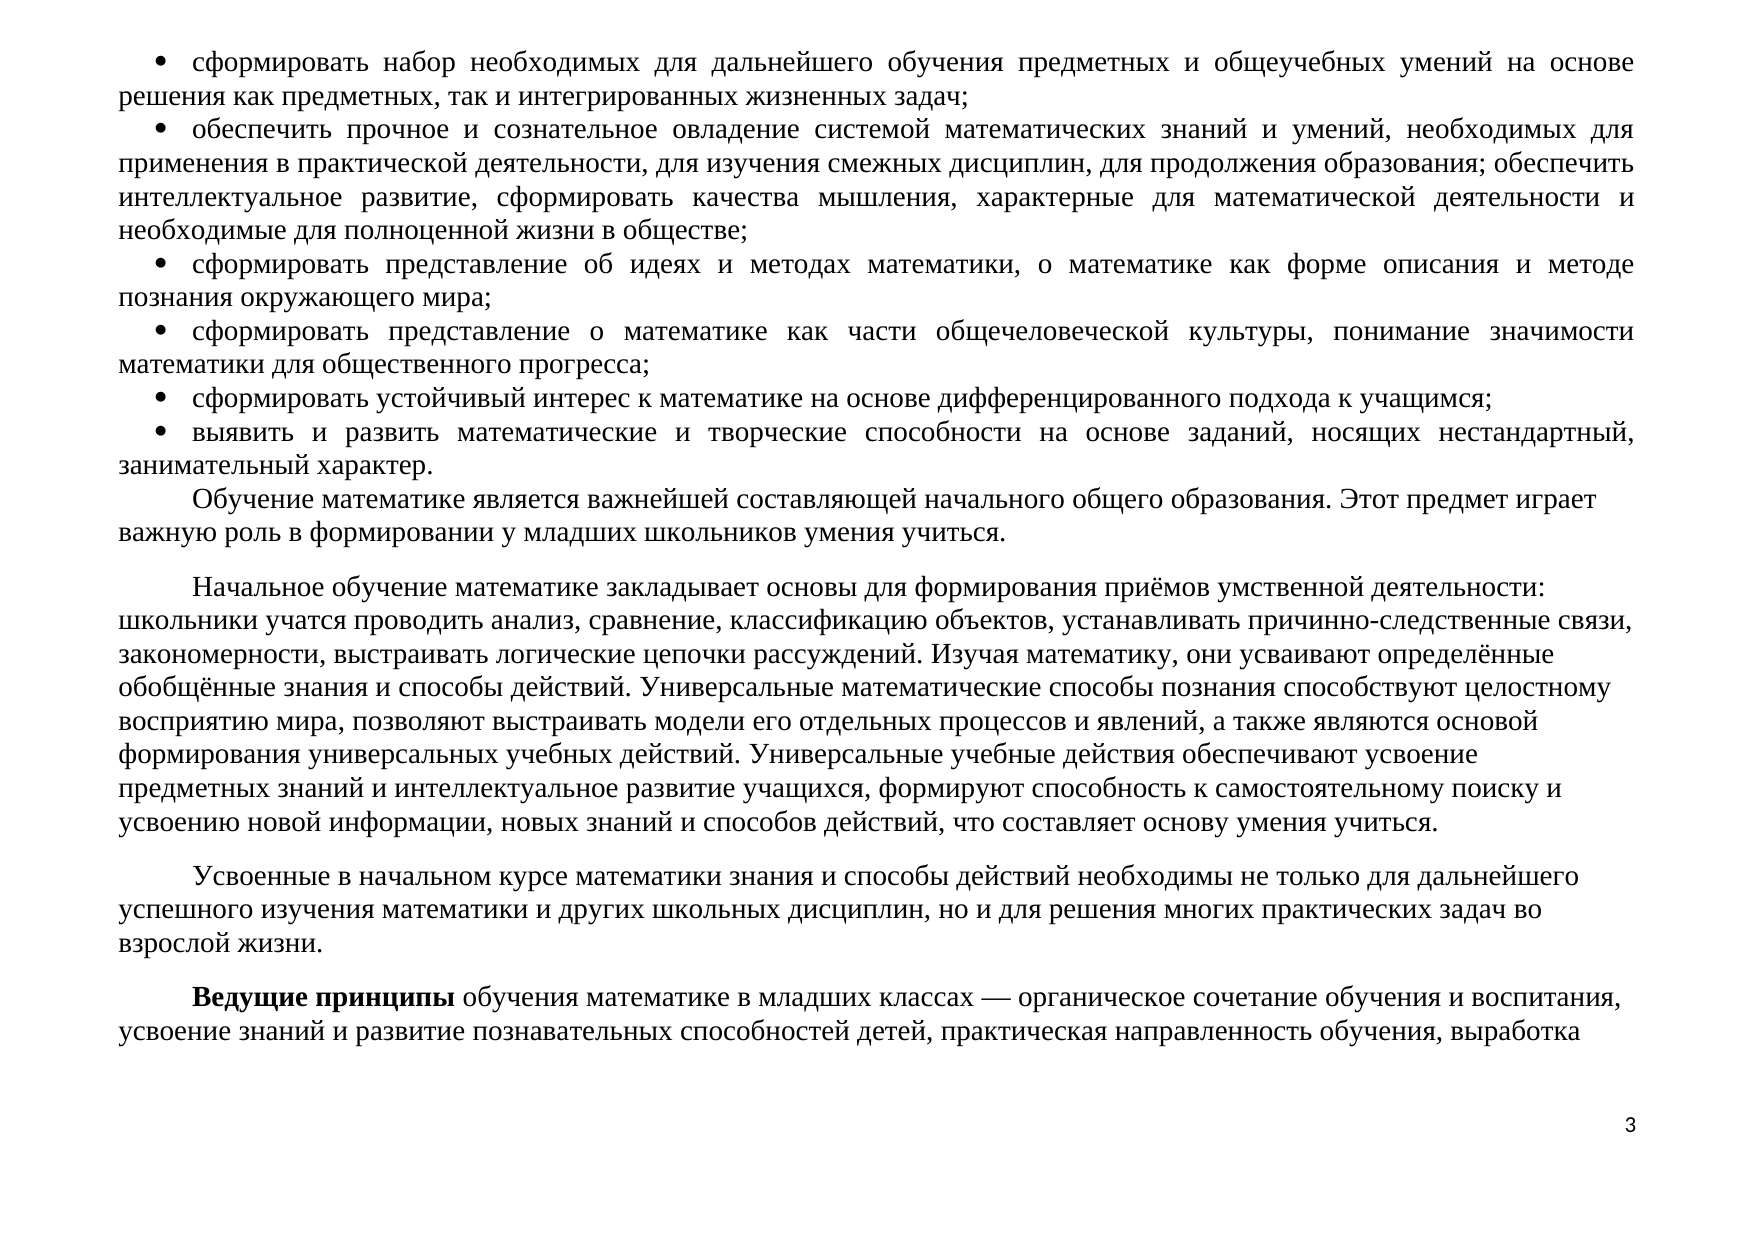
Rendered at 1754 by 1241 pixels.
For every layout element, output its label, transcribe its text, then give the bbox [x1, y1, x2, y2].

text Начальное обучение математике закладывает основы для формирования приёмов умственной деятельности: школьники учатся проводить анализ, сравнение, классификацию объектов, устанавливать причинно-следственные связи, закономерности, выстраивать логические цепочки рассуждений. Изучая математику, они усваивают определённые обобщённые знания и способы действий. Универсальные математические способы познания способствуют целостному восприятию мира, позволяют выстраивать модели его отдельных процессов и явлений, а также являются основой формирования универсальных учебных действий. Универсальные учебные действия обеспечивают усвоение предметных знаний и интеллектуальное развитие учащихся, формируют способность к самостоятельному поиску и усвоению новой информации, новых знаний и способов действий, что составляет основу умения учиться. [118, 569, 1636, 837]
list сформировать устойчивый интерес к математике на основе дифференцированного подхода к учащимся; [118, 380, 1636, 414]
text Усвоенные в начальном курсе математики знания и способы действий необходимы не только для дальнейшего успешного изучения математики и других школьных дисциплин, но и для решения многих практических задач во взрослой жизни. [118, 858, 1636, 959]
list сформировать представление об идеях и методах математики, о математике как форме описания и методе познания окружающего мира; [118, 246, 1636, 313]
list выявить и развить математические и творческие способности на основе заданий, носящих нестандартный, занимательный характер. [118, 414, 1636, 481]
list обеспечить прочное и сознательное овладение системой математических знаний и умений, необходимых для применения в практической деятельности, для изучения смежных дисциплин, для продолжения образования; обеспечить интеллектуальное развитие, сформировать качества мышления, характерные для математической деятельности и необходимые для полноценной жизни в обществе; [118, 112, 1636, 246]
list сформировать представление о математике как части общечеловеческой культуры, понимание значимости математики для общественного прогресса; [118, 313, 1636, 380]
text Обучение математике является важнейшей составляющей начального общего образования. Этот предмет играет важную роль в формировании у младших школьников умения учиться. [118, 481, 1636, 548]
list сформировать набор необходимых для дальнейшего обучения предметных и общеучебных умений на основе решения как предметных, так и интегрированных жизненных задач; [118, 44, 1636, 112]
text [118, 979, 1636, 1047]
